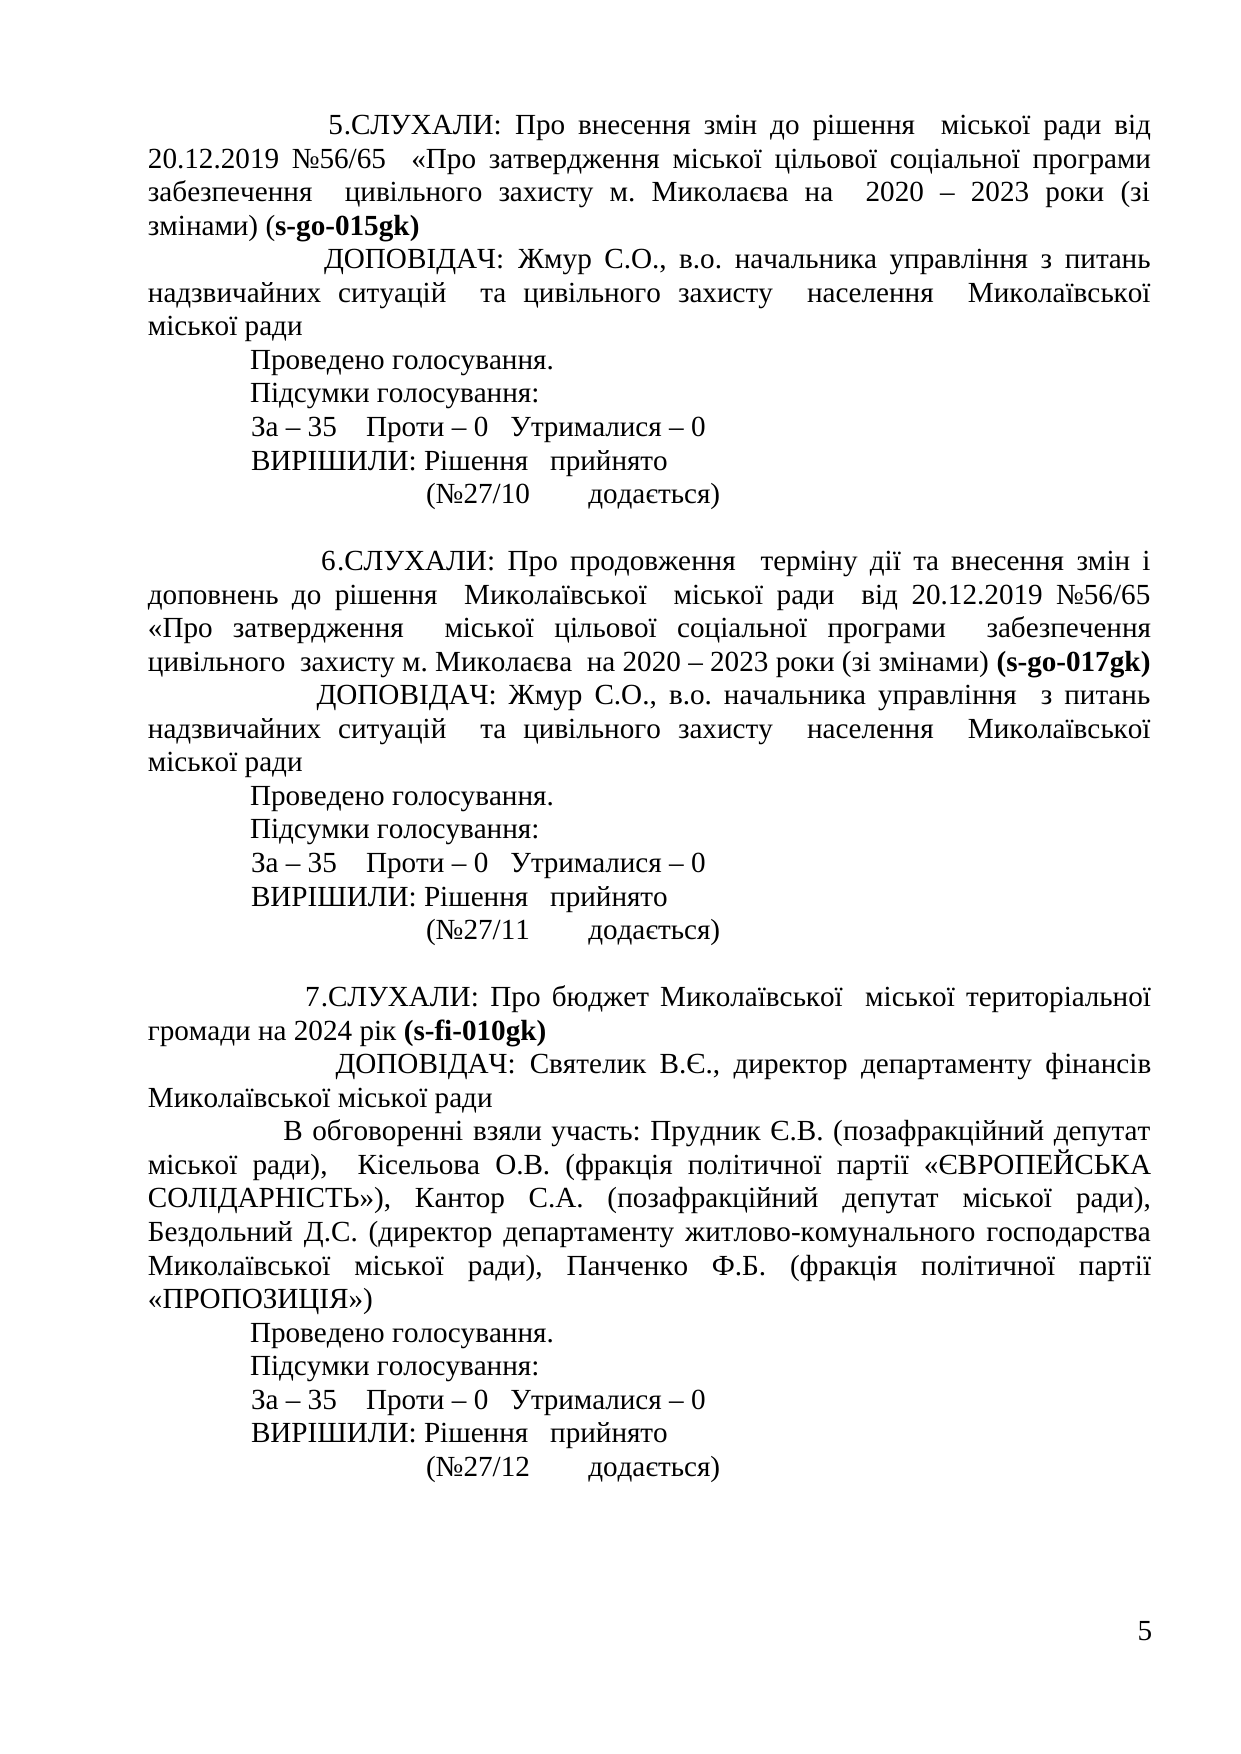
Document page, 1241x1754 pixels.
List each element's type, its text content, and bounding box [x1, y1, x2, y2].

text Проведено голосування. [148, 1315, 1152, 1348]
text За – 35 Проти – 0 Утрималися – 0 [148, 845, 1152, 879]
text (№27/11 додається) [148, 912, 1152, 946]
text Підсумки голосування: [148, 812, 1152, 845]
text ВИРІШИЛИ: Рішення прийнято [148, 1415, 1152, 1449]
text ДОПОВІДАЧ: Жмур С.О., в.о. начальника управління з питань надзвичайних ситуацій та цивільного захисту населення Миколаївської міської ради [148, 241, 1152, 342]
text (№27/10 додається) [148, 476, 1152, 510]
text ДОПОВІДАЧ: Святелик В.Є., директор департаменту фінансів Миколаївської міської ради [148, 1046, 1152, 1113]
text ВИРІШИЛИ: Рішення прийнято [148, 879, 1152, 912]
text В обговоренні взяли участь: Прудник Є.В. (позафракційний депутат міської ради), Кісельова О.В. (фракція політичної партії «ЄВРОПЕЙСЬКА СОЛІДАРНІСТЬ»), Кантор С.А. (позафракційний депутат міської ради), Бездольний Д.С. (директор департаменту житлово-комунального господарства Миколаївської міської ради), Панченко Ф.Б. (фракція політичної партії «ПРОПОЗИЦІЯ») [148, 1113, 1152, 1315]
text 7.СЛУХАЛИ: Про бюджет Миколаївської міської територіальної громади на 2024 рік (s-fi-010gk) [148, 979, 1152, 1046]
text Проведено голосування. [148, 342, 1152, 376]
text Підсумки голосування: [148, 1348, 1152, 1382]
text ДОПОВІДАЧ: Жмур С.О., в.о. начальника управління з питань надзвичайних ситуацій та цивільного захисту населення Миколаївської міської ради [148, 677, 1152, 778]
text За – 35 Проти – 0 Утрималися – 0 [148, 1382, 1152, 1415]
text За – 35 Проти – 0 Утрималися – 0 [148, 409, 1152, 443]
text Підсумки голосування: [148, 376, 1152, 409]
text ВИРІШИЛИ: Рішення прийнято [148, 443, 1152, 476]
text 6.СЛУХАЛИ: Про продовження терміну дії та внесення змін і доповнень до рішення Миколаївської міської ради від 20.12.2019 №56/65 «Про затвердження міської цільової соціальної програми забезпечення цивільного захисту м. Миколаєва на 2020 – 2023 роки (зі змінами) (s-go-017gk) [148, 543, 1152, 677]
text 5.СЛУХАЛИ: Про внесення змін до рішення міської ради від 20.12.2019 №56/65 «Про затвердження міської цільової соціальної програми забезпечення цивільного захисту м. Миколаєва на 2020 – 2023 роки (зі змінами) (s-go-015gk) [148, 107, 1152, 241]
text Проведено голосування. [148, 778, 1152, 812]
text (№27/12 додається) [148, 1449, 1152, 1482]
